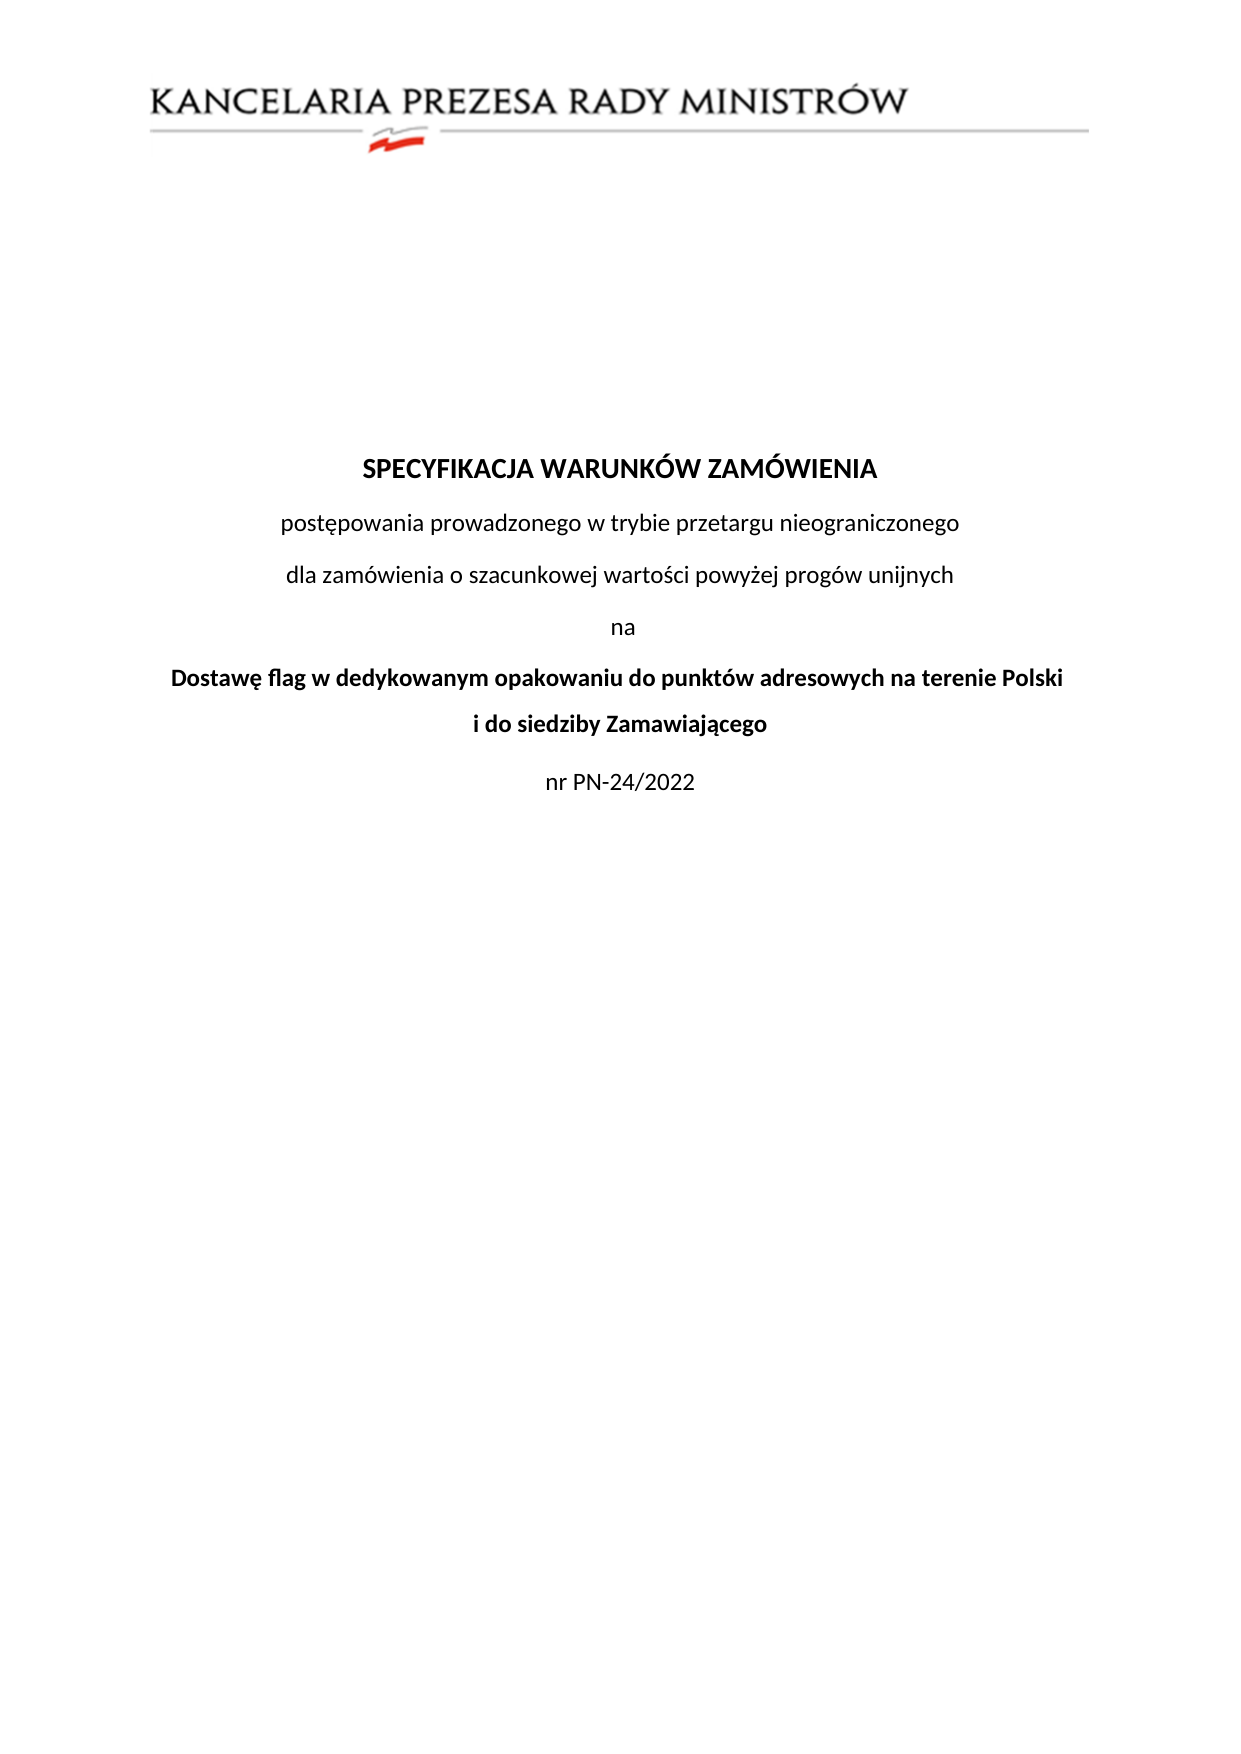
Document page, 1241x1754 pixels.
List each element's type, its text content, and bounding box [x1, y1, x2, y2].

text na [148, 611, 1093, 641]
text nr PN-24/2022 [148, 766, 1093, 797]
text postępowania prowadzonego w trybie przetargu nieograniczonego [148, 507, 1093, 538]
text SPECYFIKACJA WARUNKÓW ZAMÓWIENIA [148, 450, 1093, 486]
picture [147, 73, 1092, 157]
text dla zamówienia o szacunkowej wartości powyżej progów unijnych [148, 559, 1093, 590]
text Dostawę flag w dedykowanym opakowaniu do punktów adresowych na terenie Polski i do siedziby Zamawiającego [148, 662, 1093, 739]
